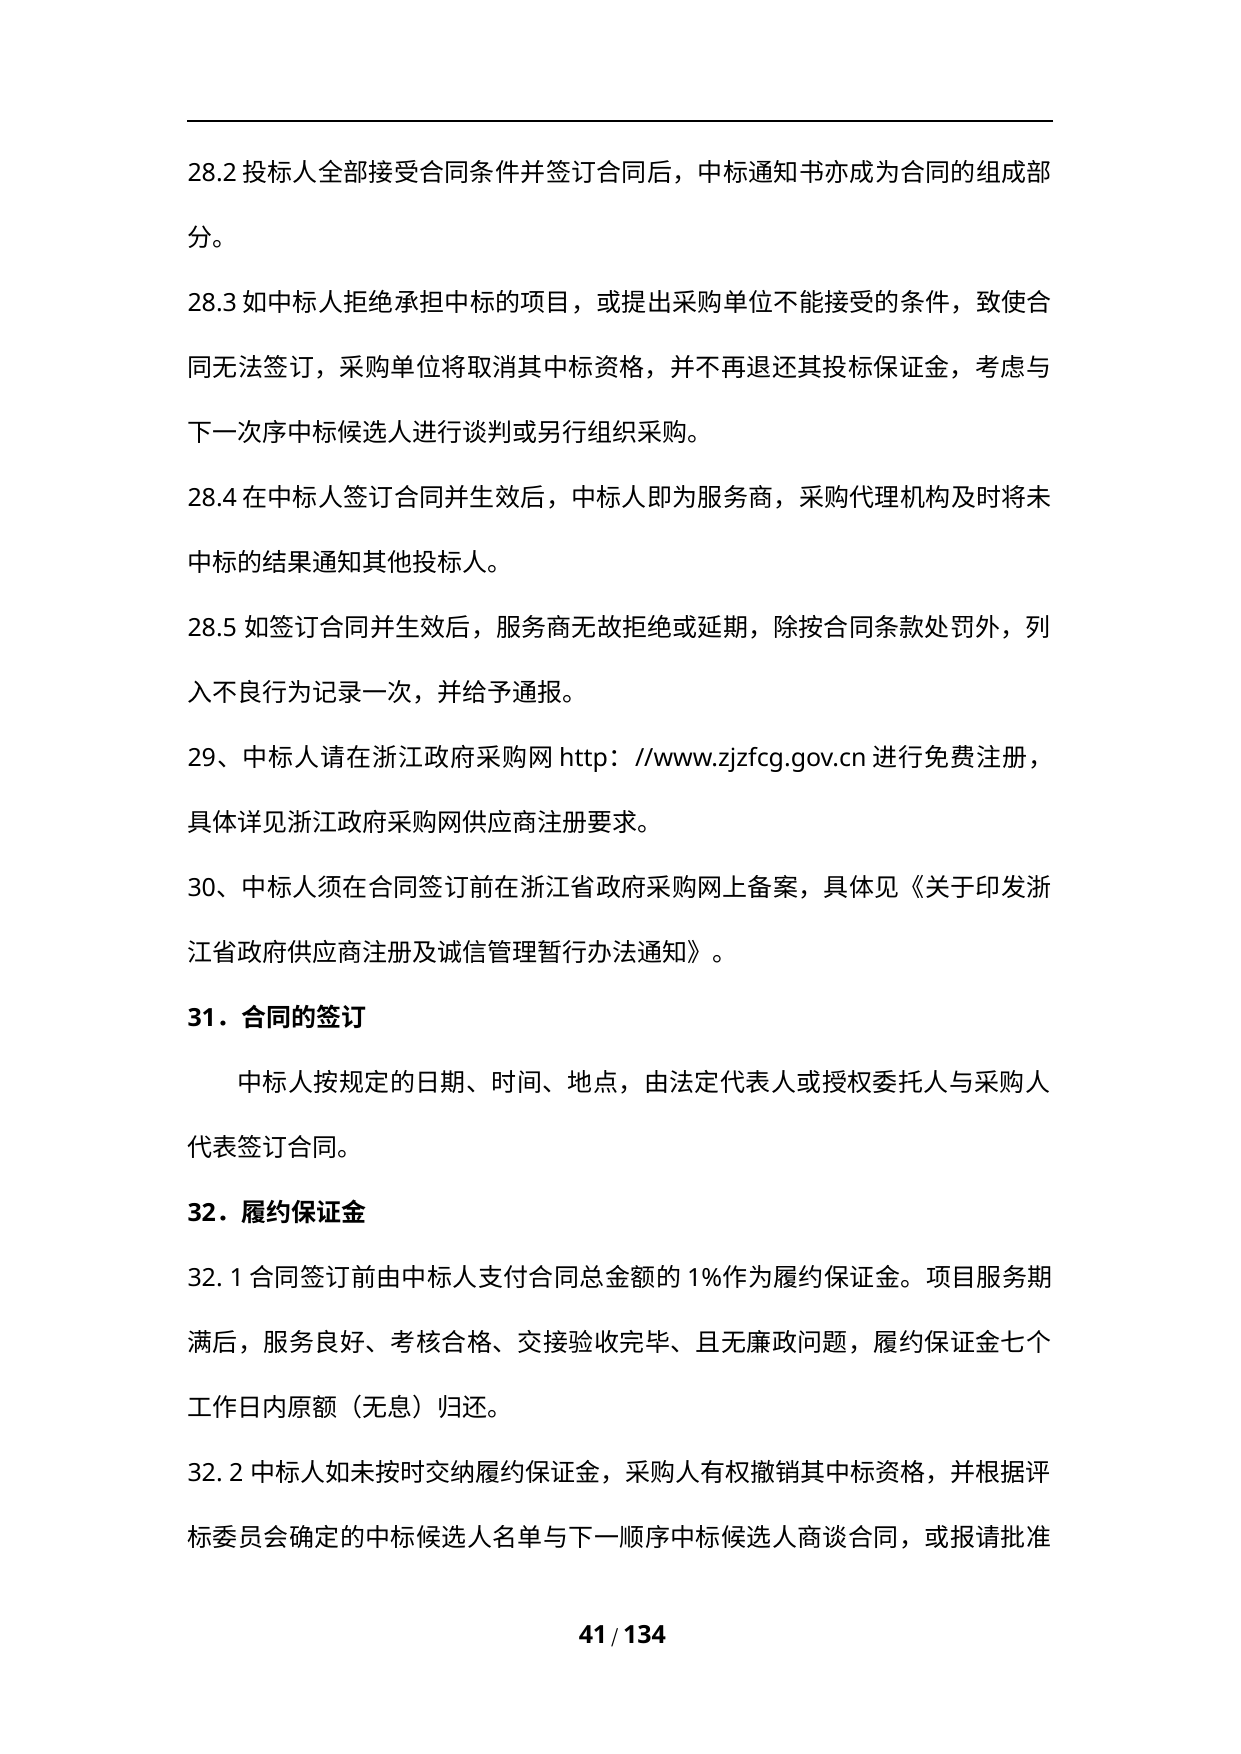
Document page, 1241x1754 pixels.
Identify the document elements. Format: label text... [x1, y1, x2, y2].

text 30、中标人须在合同签订前在浙江省政府采购网上备案，具体见《关于印发浙江省政府供应商注册及诚信管理暂行办法通知》。 [187, 853, 1053, 983]
text 31．合同的签订 [187, 983, 1053, 1048]
text 28.2投标人全部接受合同条件并签订合同后，中标通知书亦成为合同的组成部分。 [187, 138, 1053, 268]
text 28.4在中标人签订合同并生效后，中标人即为服务商，采购代理机构及时将未中标的结果通知其他投标人。 [187, 463, 1053, 593]
text 28.5 如签订合同并生效后，服务商无故拒绝或延期，除按合同条款处罚外，列入不良行为记录一次，并给予通报。 [187, 593, 1053, 723]
text 28.3如中标人拒绝承担中标的项目，或提出采购单位不能接受的条件，致使合同无法签订，采购单位将取消其中标资格，并不再退还其投标保证金，考虑与下一次序中标候选人进行谈判或另行组织采购。 [187, 268, 1053, 463]
text 32．履约保证金 [187, 1178, 1053, 1243]
text 29、中标人请在浙江政府采购网http：//www.zjzfcg.gov.cn进行免费注册，具体详见浙江政府采购网供应商注册要求。 [187, 723, 1053, 853]
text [187, 1438, 1053, 1568]
text 32. 1合同签订前由中标人支付合同总金额的1%作为履约保证金。项目服务期满后，服务良好、考核合格、交接验收完毕、且无廉政问题，履约保证金七个工作日内原额（无息）归还。 [187, 1243, 1053, 1438]
text 中标人按规定的日期、时间、地点，由法定代表人或授权委托人与采购人代表签订合同。 [187, 1048, 1053, 1178]
